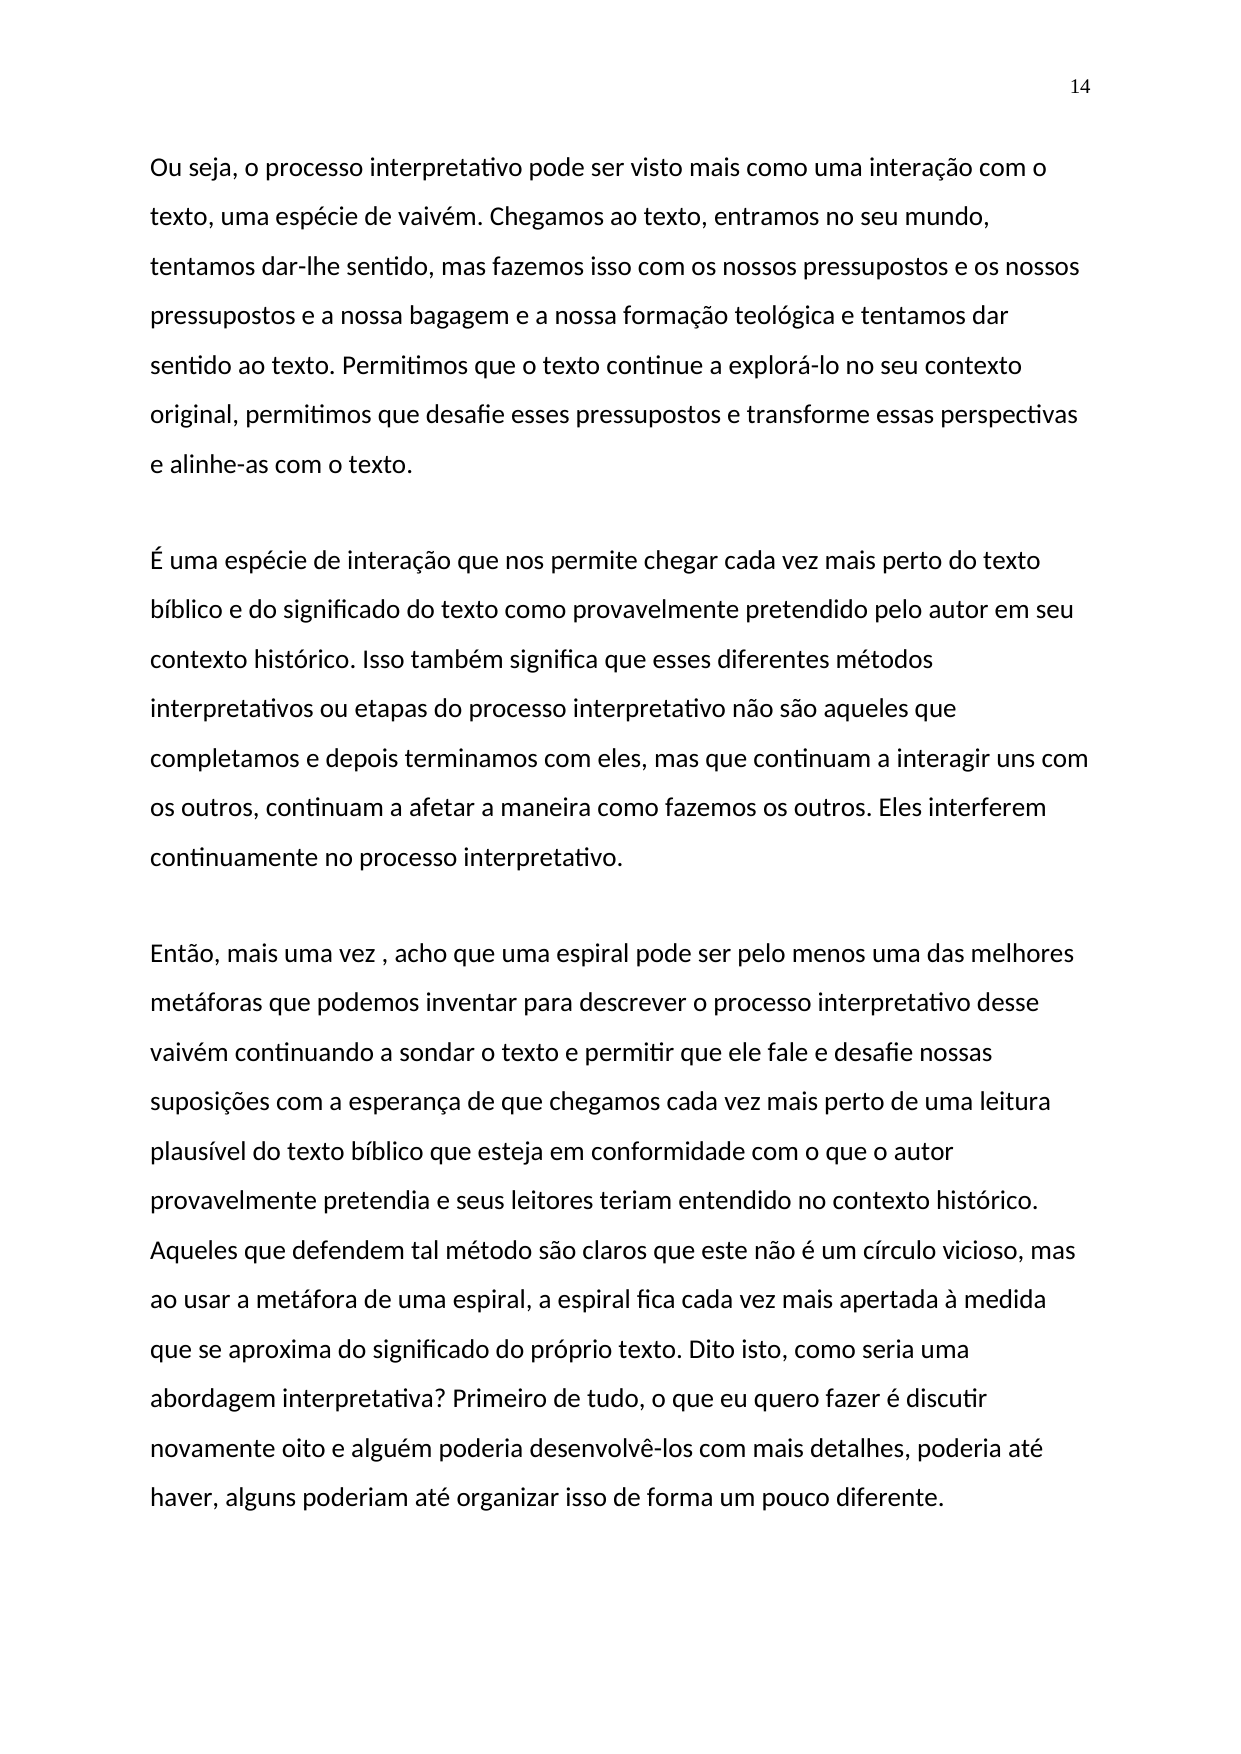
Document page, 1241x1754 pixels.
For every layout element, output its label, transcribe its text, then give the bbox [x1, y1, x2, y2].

text É uma espécie de interação que nos permite chegar cada vez mais perto do texto bíblico e do significado do texto como provavelmente pretendido pelo autor em seu contexto histórico. Isso também significa que esses diferentes métodos interpretativos ou etapas do processo interpretativo não são aqueles que completamos e depois terminamos com eles, mas que continuam a interagir uns com os outros, continuam a afetar a maneira como fazemos os outros. Eles interferem continuamente no processo interpretativo. [150, 543, 1090, 873]
text Ou seja, o processo interpretativo pode ser visto mais como uma interação com o texto, uma espécie de vaivém. Chegamos ao texto, entramos no seu mundo, tentamos dar-lhe sentido, mas fazemos isso com os nossos pressupostos e os nossos pressupostos e a nossa bagagem e a nossa formação teológica e tentamos dar sentido ao texto. Permitimos que o texto continue a explorá-lo no seu contexto original, permitimos que desafie esses pressupostos e transforme essas perspectivas e alinhe-as com o texto. [150, 150, 1090, 480]
text Então, mais uma vez , acho que uma espiral pode ser pelo menos uma das melhores metáforas que podemos inventar para descrever o processo interpretativo desse vaivém continuando a sondar o texto e permitir que ele fale e desafie nossas suposições com a esperança de que chegamos cada vez mais perto de uma leitura plausível do texto bíblico que esteja em conformidade com o que o autor provavelmente pretendia e seus leitores teriam entendido no contexto histórico. Aqueles que defendem tal método são claros que este não é um círculo vicioso, mas ao usar a metáfora de uma espiral, a espiral fica cada vez mais apertada à medida que se aproxima do significado do próprio texto. Dito isto, como seria uma abordagem interpretativa? Primeiro de tudo, o que eu quero fazer é discutir novamente oito e alguém poderia desenvolvê-los com mais detalhes, poderia até haver, alguns poderiam até organizar isso de forma um pouco diferente. [150, 936, 1090, 1513]
